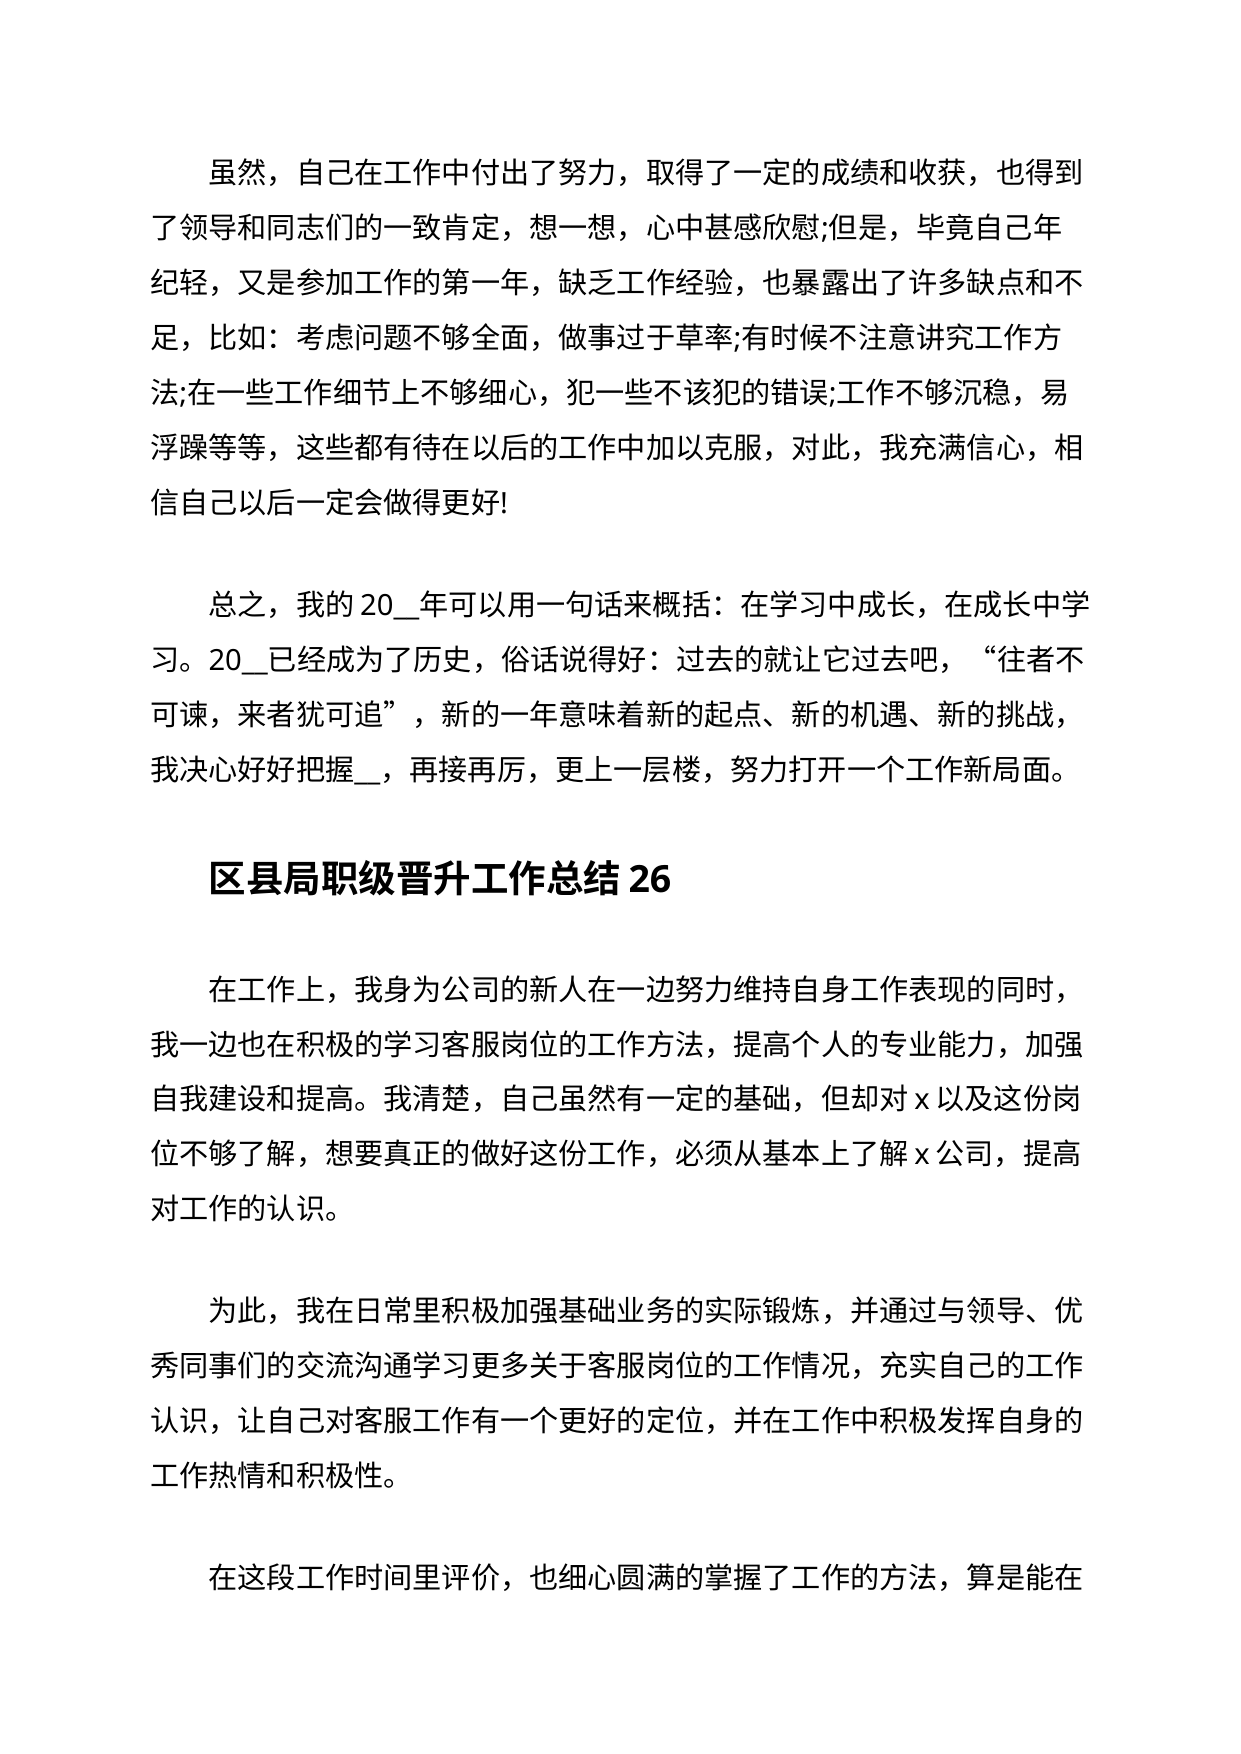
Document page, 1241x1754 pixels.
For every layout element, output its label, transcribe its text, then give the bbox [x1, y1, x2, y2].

text 总之，我的20__年可以用一句话来概括：在学习中成长，在成长中学习。20__已经成为了历史，俗话说得好：过去的就让它过去吧，“往者不可谏，来者犹可追”，新的一年意味着新的起点、新的机遇、新的挑战，我决心好好把握__，再接再厉，更上一层楼，努力打开一个工作新局面。 [150, 582, 1090, 789]
text 区县局职级晋升工作总结26 [150, 848, 1090, 903]
text 虽然，自己在工作中付出了努力，取得了一定的成绩和收获，也得到了领导和同志们的一致肯定，想一想，心中甚感欣慰;但是，毕竟自己年纪轻，又是参加工作的第一年，缺乏工作经验，也暴露出了许多缺点和不足，比如：考虑问题不够全面，做事过于草率;有时候不注意讲究工作方法;在一些工作细节上不够细心，犯一些不该犯的错误;工作不够沉稳，易浮躁等等，这些都有待在以后的工作中加以克服，对此，我充满信心，相信自己以后一定会做得更好! [150, 150, 1090, 522]
text 为此，我在日常里积极加强基础业务的实际锻炼，并通过与领导、优秀同事们的交流沟通学习更多关于客服岗位的工作情况，充实自己的工作认识，让自己对客服工作有一个更好的定位，并在工作中积极发挥自身的工作热情和积极性。 [150, 1288, 1090, 1495]
text 在工作上，我身为公司的新人在一边努力维持自身工作表现的同时，我一边也在积极的学习客服岗位的工作方法，提高个人的专业能力，加强自我建设和提高。我清楚，自己虽然有一定的基础，但却对x以及这份岗位不够了解，想要真正的做好这份工作，必须从基本上了解x公司，提高对工作的认识。 [150, 966, 1090, 1228]
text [150, 1554, 1090, 1596]
